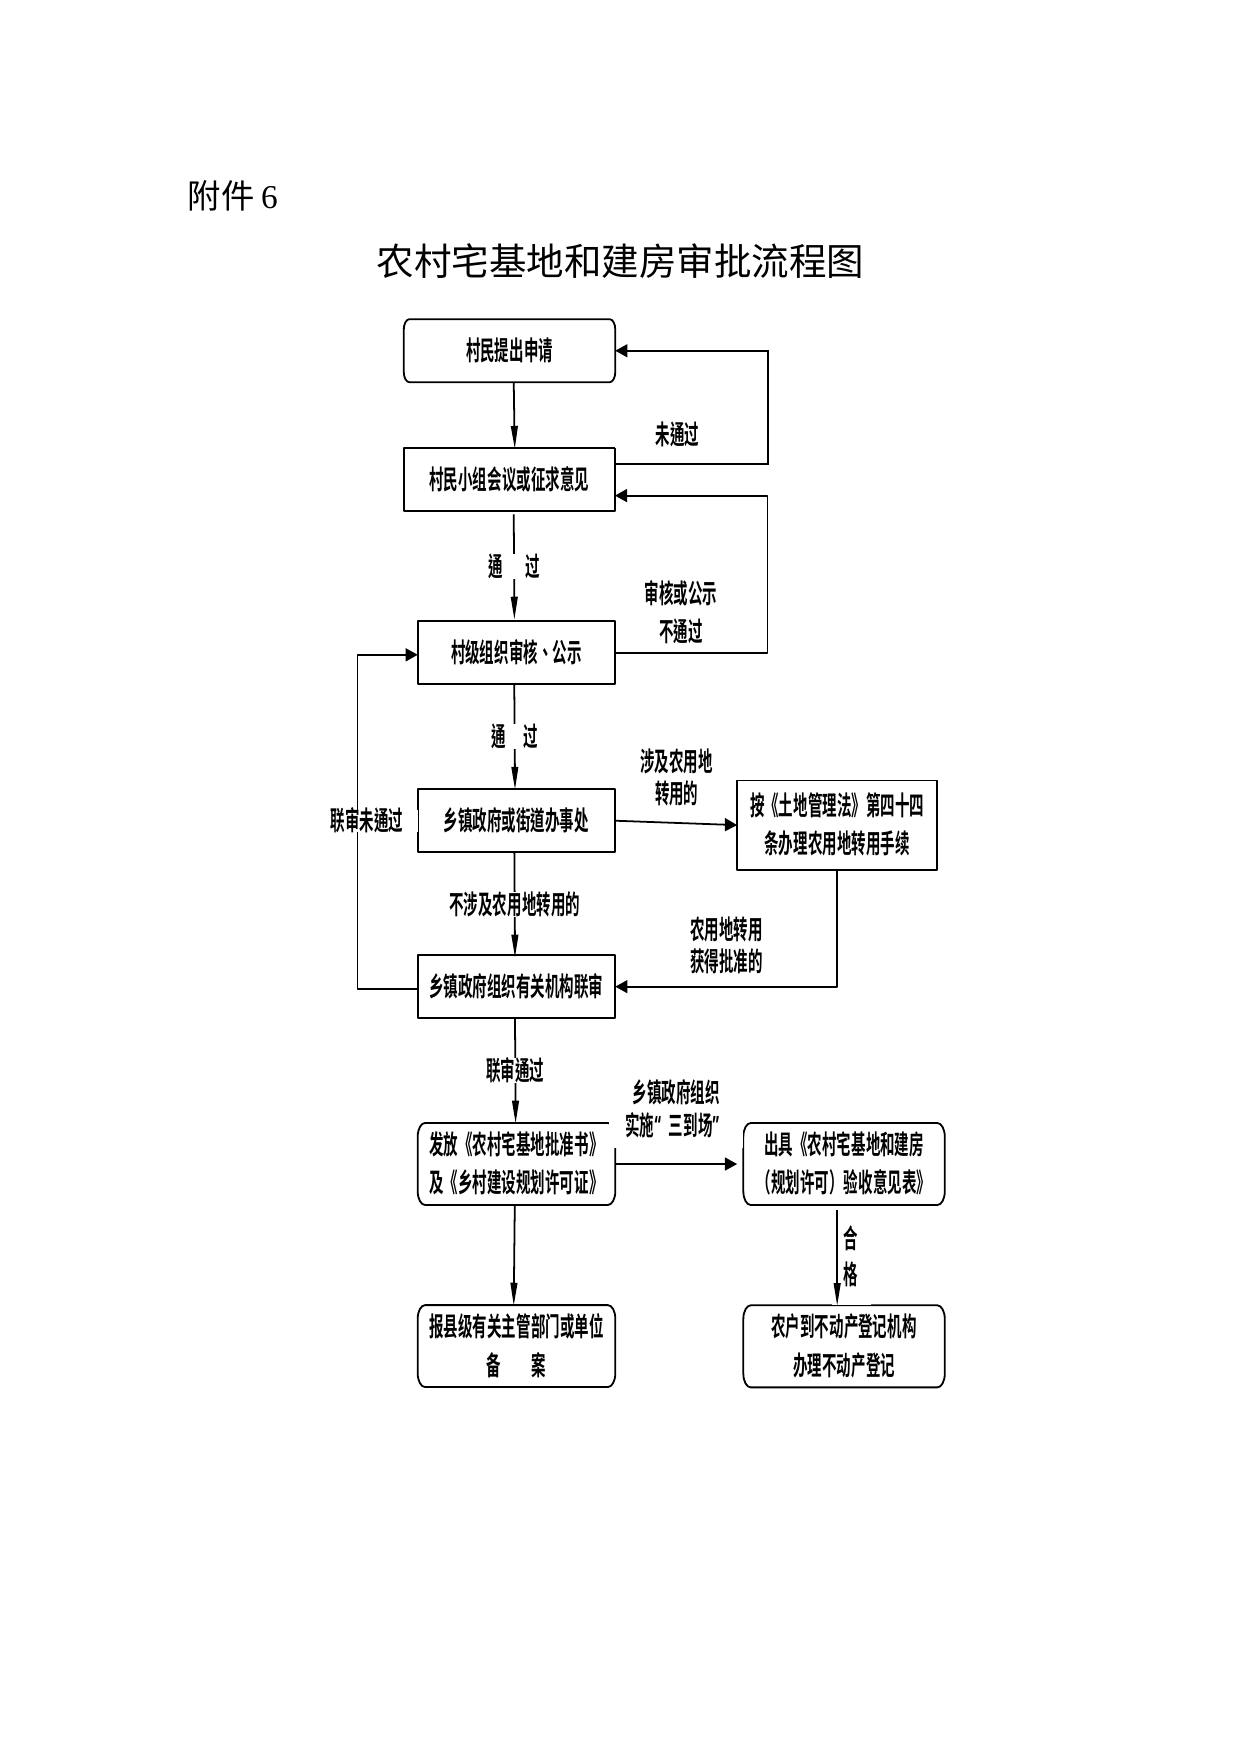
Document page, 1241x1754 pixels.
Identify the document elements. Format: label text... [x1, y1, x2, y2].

text 附件6 [187, 162, 1053, 227]
text 农村宅基地和建房审批流程图 [187, 227, 1053, 292]
